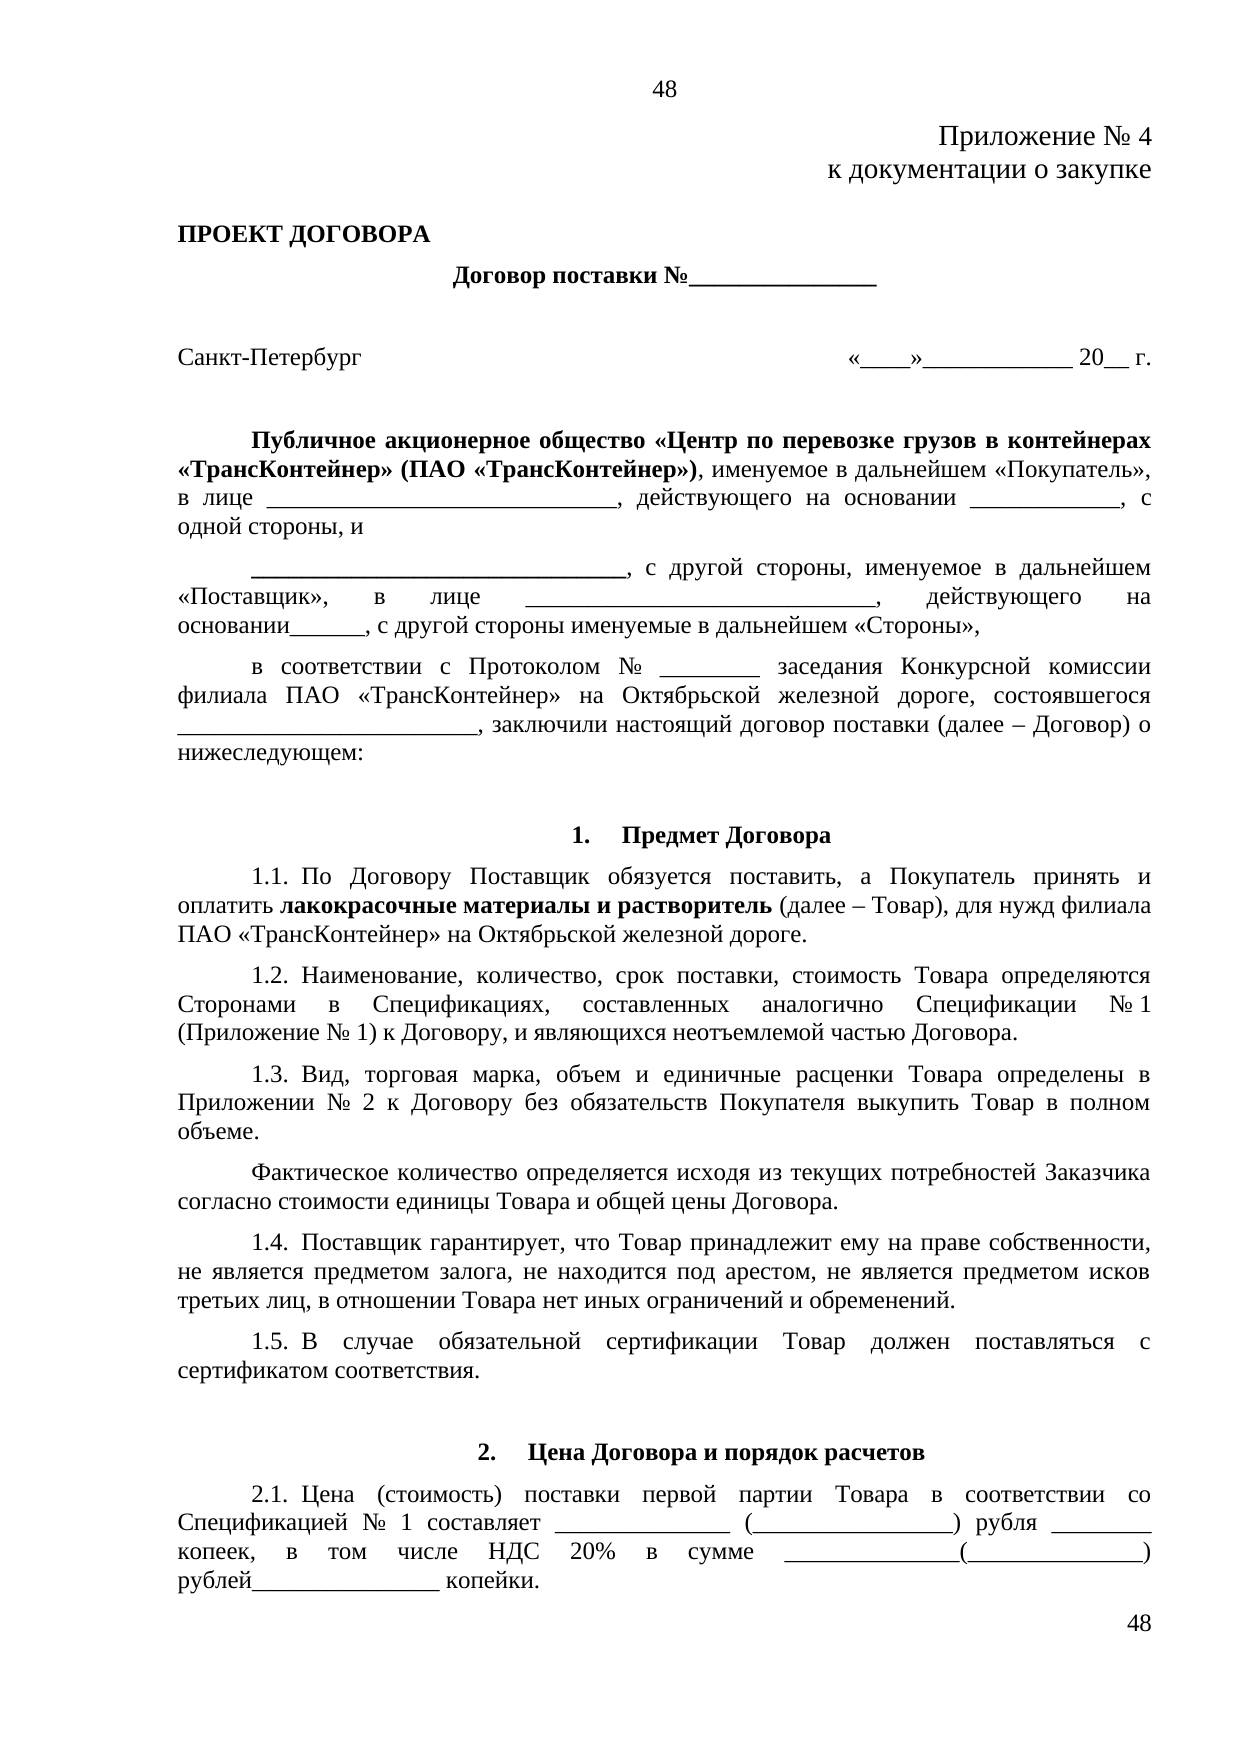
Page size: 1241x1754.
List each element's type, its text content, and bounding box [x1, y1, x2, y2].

text к документации о закупке [177, 152, 1152, 185]
list Предмет Договора [177, 820, 1152, 849]
list Цена Договора и порядок расчетов [177, 1437, 1152, 1466]
list Цена (стоимость) поставки первой партии Товара в соответствии со Спецификацией № 1 составляет ______________ (________________) рубля ________ копеек, в том числе НДС 20% в сумме ______________(______________) рублей_______________ копейки. [177, 1479, 1152, 1594]
table_header «____»____________ 20__ г. [664, 343, 1163, 384]
text Публичное акционерное общество «Центр по перевозке грузов в контейнерах «ТрансКонтейнер» (ПАО «ТрансКонтейнер»), именуемое в дальнейшем «Покупатель», в лице ____________________________, действующего на основании ____________, с одной стороны, и [177, 425, 1152, 540]
text 1.2. Наименование, количество, срок поставки, стоимость Товара определяются Сторонами в Спецификациях, составленных аналогично Спецификации № 1 (Приложение № 1) к Договору, и являющихся неотъемлемой частью Договора. [177, 960, 1152, 1046]
table_header Санкт-Петербург [166, 343, 664, 384]
text ПРОЕКТ ДОГОВОРА [177, 219, 1152, 247]
text 1.1. По Договору Поставщик обязуется поставить, а Покупатель принять и оплатить лакокрасочные материалы и растворитель (далее – Товар), для нужд филиала ПАО «ТрансКонтейнер» на Октябрьской железной дороге. [177, 861, 1152, 947]
text 1.3. Вид, торговая марка, объем и единичные расценки Товара определены в Приложении № 2 к Договору без обязательств Покупателя выкупить Товар в полном объеме. [177, 1059, 1152, 1145]
text Приложение № 4 [177, 118, 1152, 152]
text ______________________________, с другой стороны, именуемое в дальнейшем «Поставщик», в лице ____________________________, действующего на основании______, с другой стороны именуемые в дальнейшем «Стороны», [177, 552, 1152, 639]
text 1.5. В случае обязательной сертификации Товар должен поставляться с сертификатом соответствия. [177, 1326, 1152, 1384]
text в соответствии с Протоколом № ________ заседания Конкурсной комиссии филиала ПАО «ТрансКонтейнер» на Октябрьской железной дороге, состоявшегося ________________________, заключили настоящий договор поставки (далее – Договор) о нижеследующем: [177, 651, 1152, 766]
text 1.4. Поставщик гарантирует, что Товар принадлежит ему на праве собственности, не является предметом залога, не находится под арестом, не является предметом исков третьих лиц, в отношении Товара нет иных ограничений и обременений. [177, 1227, 1152, 1314]
text Фактическое количество определяется исходя из текущих потребностей Заказчика согласно стоимости единицы Товара и общей цены Договора. [177, 1157, 1152, 1215]
text Договор поставки №_______________ [177, 260, 1152, 289]
